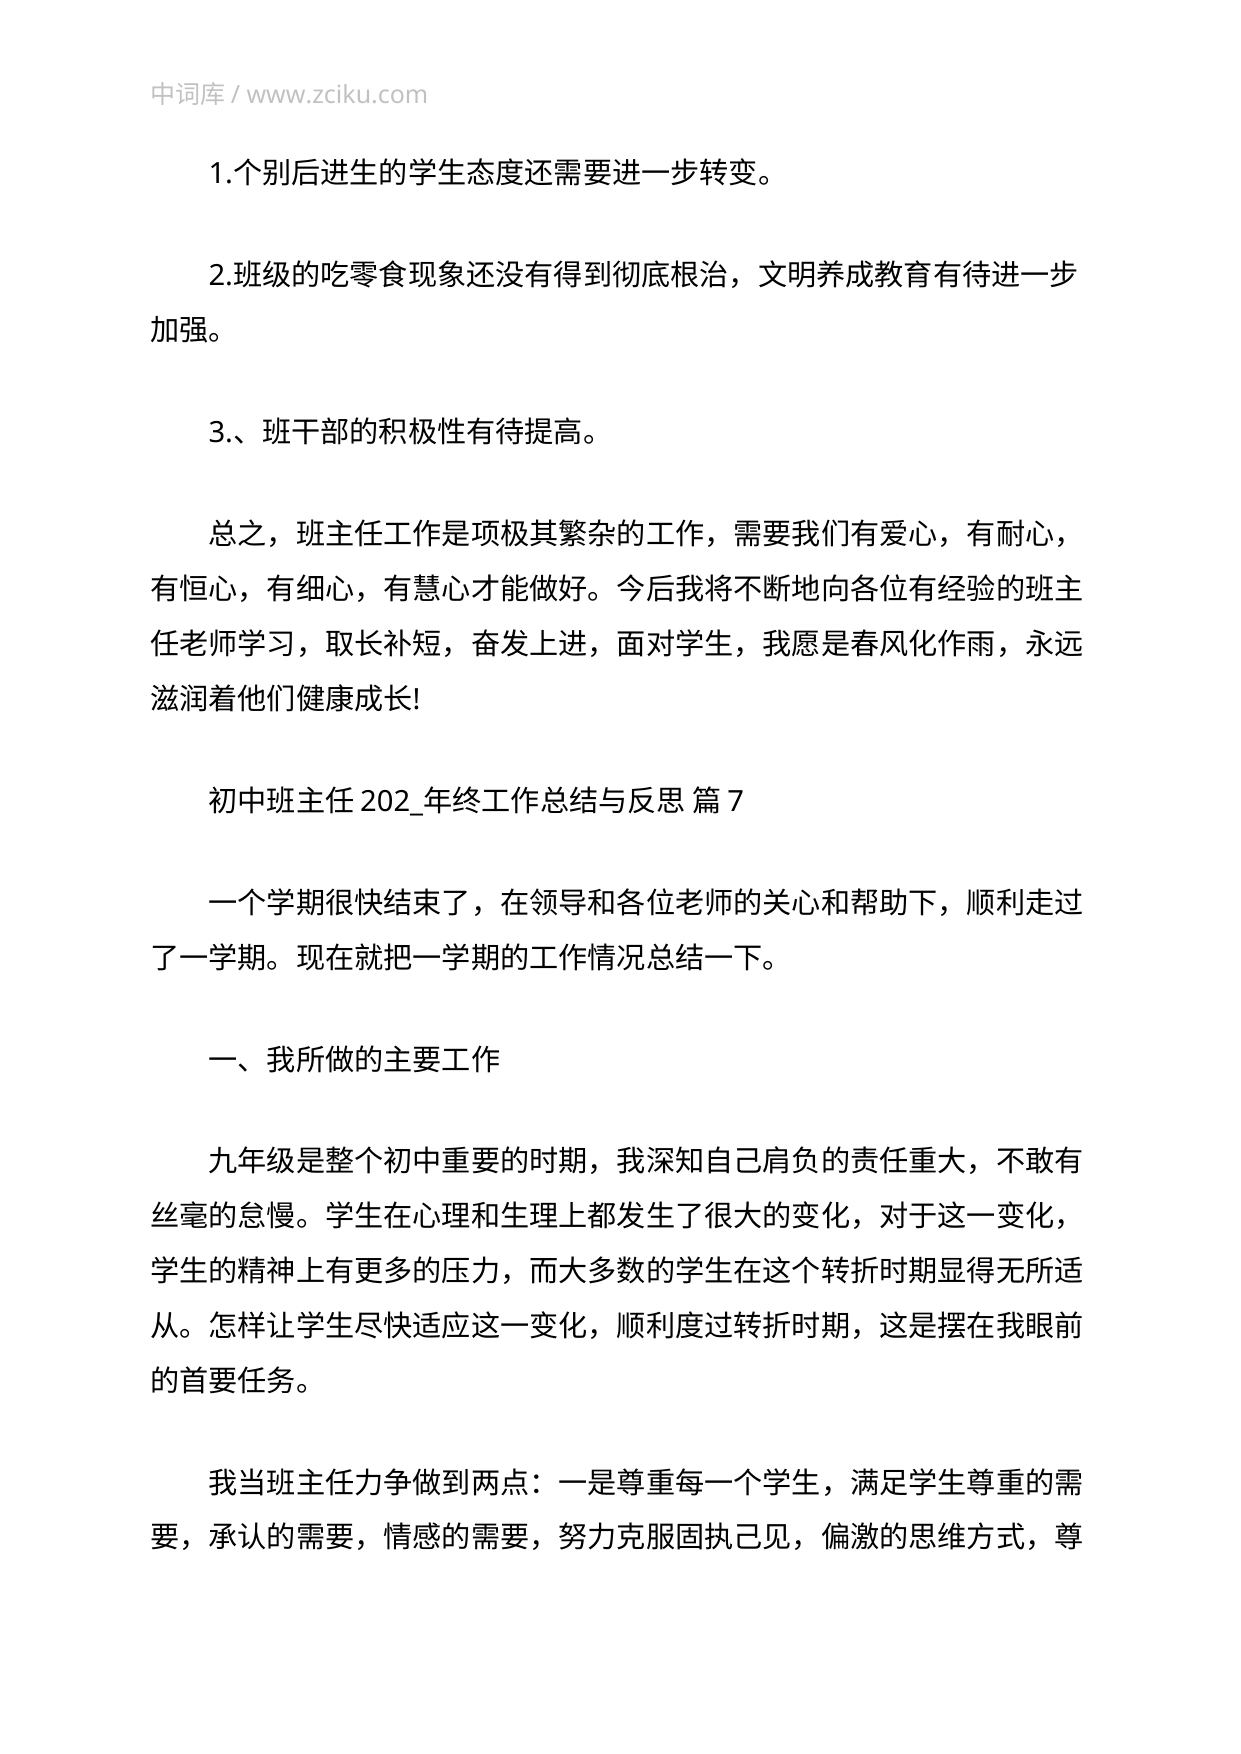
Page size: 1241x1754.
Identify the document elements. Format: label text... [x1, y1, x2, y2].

text 1.个别后进生的学生态度还需要进一步转变。 [150, 150, 1090, 192]
text 九年级是整个初中重要的时期，我深知自己肩负的责任重大，不敢有丝毫的怠慢。学生在心理和生理上都发生了很大的变化，对于这一变化，学生的精神上有更多的压力，而大多数的学生在这个转折时期显得无所适从。怎样让学生尽快适应这一变化，顺利度过转折时期，这是摆在我眼前的首要任务。 [150, 1138, 1090, 1400]
text 总之，班主任工作是项极其繁杂的工作，需要我们有爱心，有耐心，有恒心，有细心，有慧心才能做好。今后我将不断地向各位有经验的班主任老师学习，取长补短，奋发上进，面对学生，我愿是春风化作雨，永远滋润着他们健康成长! [150, 511, 1090, 718]
text 一个学期很快结束了，在领导和各位老师的关心和帮助下，顺利走过了一学期。现在就把一学期的工作情况总结一下。 [150, 879, 1090, 977]
text 一、我所做的主要工作 [150, 1036, 1090, 1078]
text 2.班级的吃零食现象还没有得到彻底根治，文明养成教育有待进一步加强。 [150, 252, 1090, 349]
text 3.、班干部的积极性有待提高。 [150, 409, 1090, 451]
text 初中班主任202_年终工作总结与反思 篇7 [150, 777, 1090, 820]
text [150, 1459, 1090, 1556]
